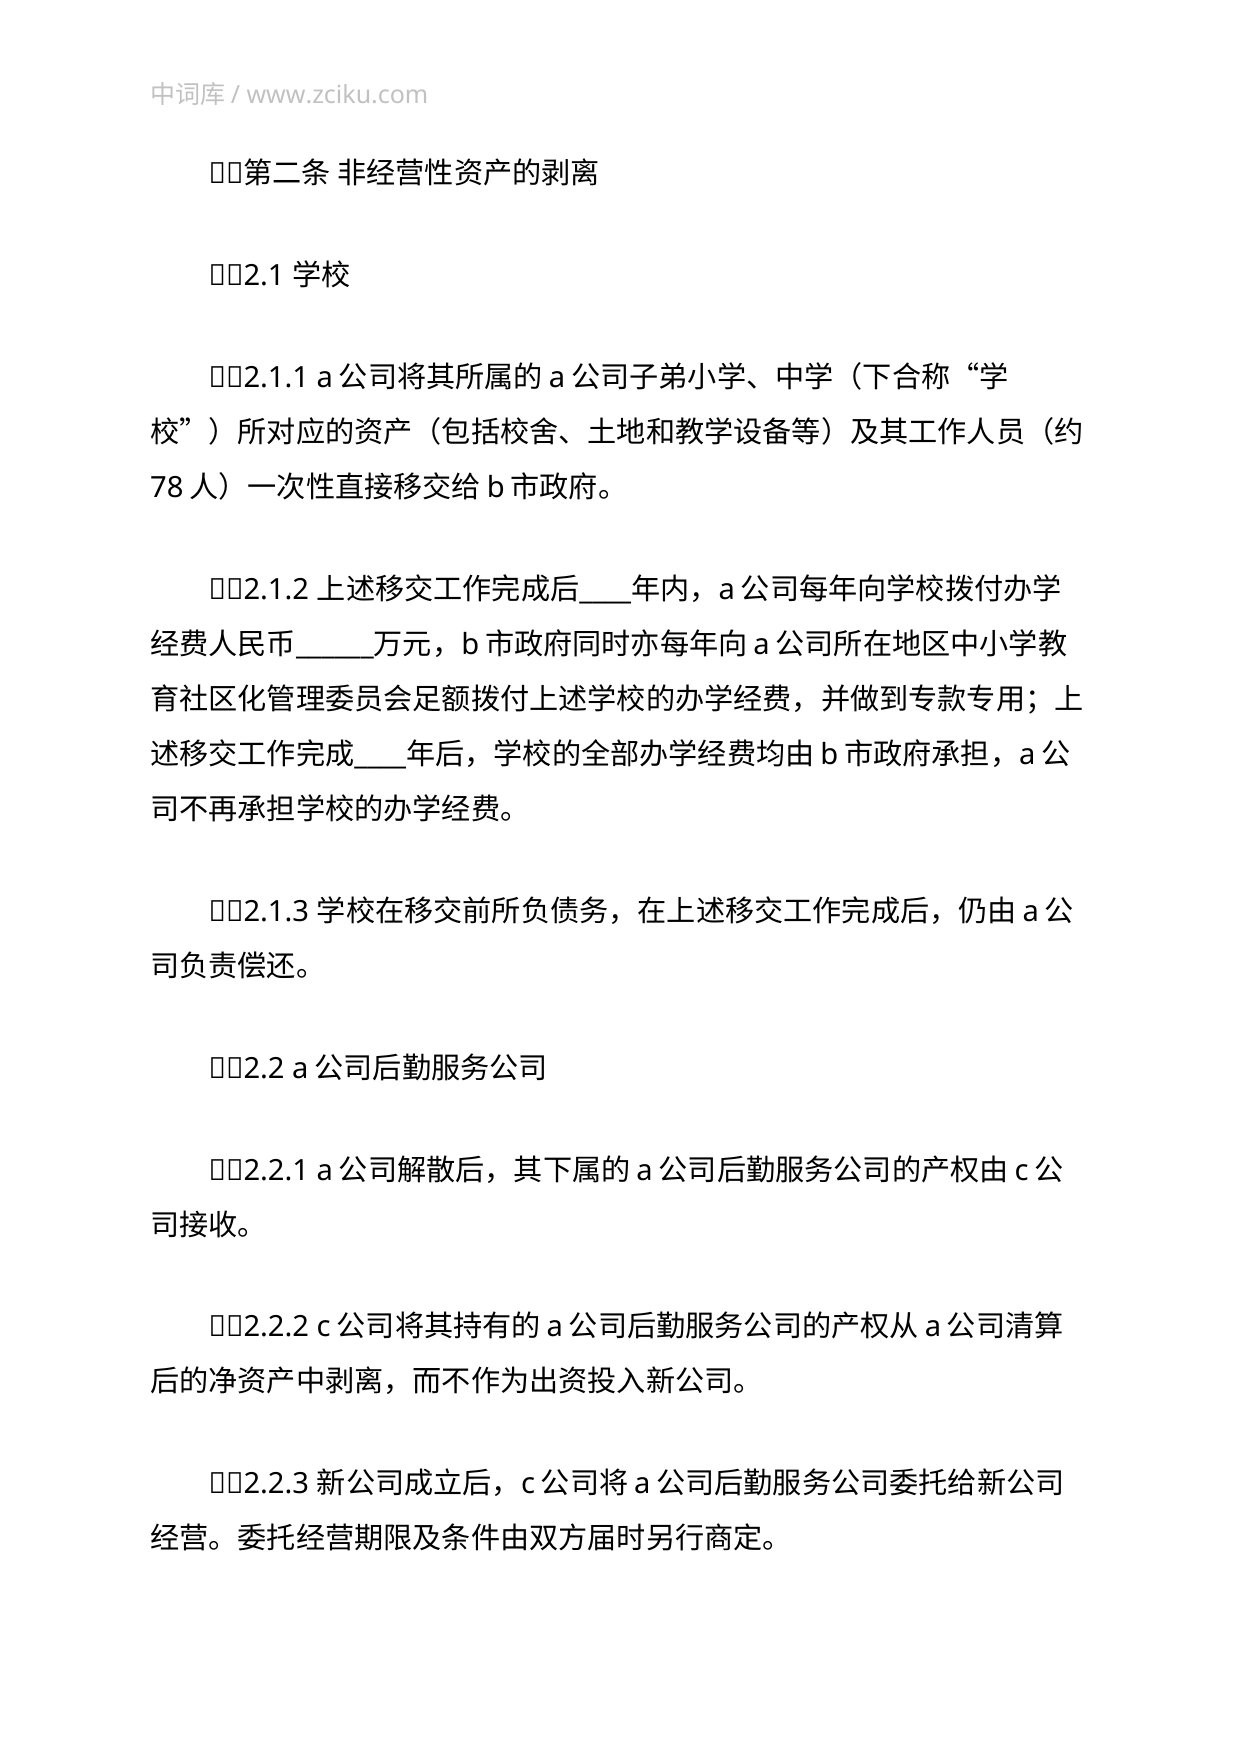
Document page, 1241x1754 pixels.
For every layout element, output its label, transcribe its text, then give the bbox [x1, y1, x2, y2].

text 2.1 学校 [150, 252, 1090, 294]
text 2.2.1 a公司解散后，其下属的a公司后勤服务公司的产权由c公司接收。 [150, 1146, 1090, 1243]
text 2.1.1 a公司将其所属的a公司子弟小学、中学（下合称“学校”）所对应的资产（包括校舍、土地和教学设备等）及其工作人员（约78人）一次性直接移交给b市政府。 [150, 354, 1090, 506]
text 2.1.3 学校在移交前所负债务，在上述移交工作完成后，仍由a公司负责偿还。 [150, 887, 1090, 985]
text 2.2.2 c公司将其持有的a公司后勤服务公司的产权从a公司清算后的净资产中剥离，而不作为出资投入新公司。 [150, 1303, 1090, 1400]
text 2.1.2 上述移交工作完成后____年内，a公司每年向学校拨付办学经费人民币______万元，b市政府同时亦每年向a公司所在地区中小学教育社区化管理委员会足额拨付上述学校的办学经费，并做到专款专用；上述移交工作完成____年后，学校的全部办学经费均由b市政府承担，a公司不再承担学校的办学经费。 [150, 566, 1090, 828]
text 2.2.3 新公司成立后，c公司将a公司后勤服务公司委托给新公司经营。委托经营期限及条件由双方届时另行商定。 [150, 1460, 1090, 1557]
text 第二条 非经营性资产的剥离 [150, 150, 1090, 192]
text 2.2 a公司后勤服务公司 [150, 1044, 1090, 1087]
